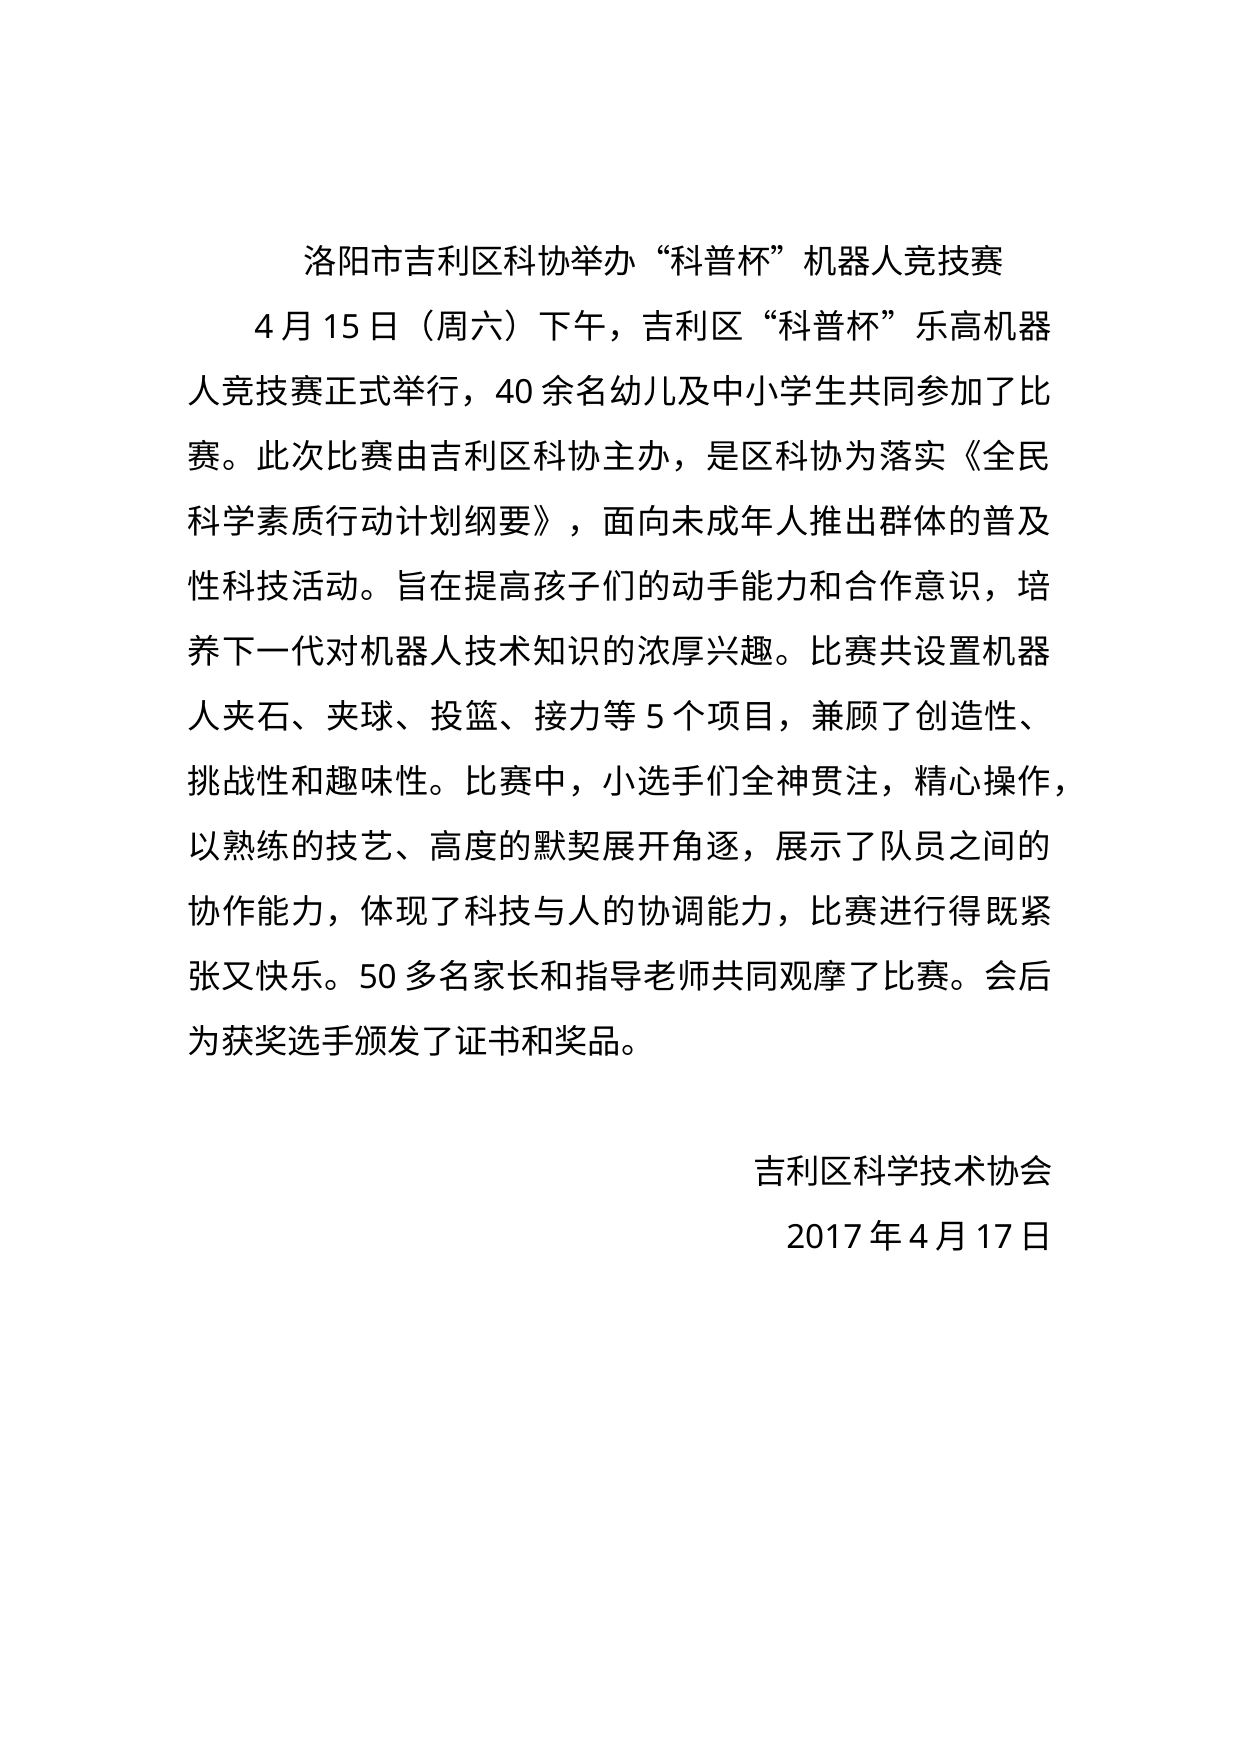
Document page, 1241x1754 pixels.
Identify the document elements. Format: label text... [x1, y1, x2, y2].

text 洛阳市吉利区科协举办“科普杯”机器人竞技赛 [187, 227, 1053, 292]
text 吉利区科学技术协会 [187, 1137, 1053, 1202]
text 4月15日（周六）下午，吉利区“科普杯”乐高机器人竞技赛正式举行，40余名幼儿及中小学生共同参加了比赛。此次比赛由吉利区科协主办，是区科协为落实《全民科学素质行动计划纲要》，面向未成年人推出群体的普及性科技活动。旨在提高孩子们的动手能力和合作意识，培养下一代对机器人技术知识的浓厚兴趣。比赛共设置机器人夹石、夹球、投篮、接力等5个项目，兼顾了创造性、挑战性和趣味性。比赛中，小选手们全神贯注，精心操作，以熟练的技艺、高度的默契展开角逐，展示了队员之间的协作能力，体现了科技与人的协调能力，比赛进行得既紧张又快乐。50多名家长和指导老师共同观摩了比赛。会后为获奖选手颁发了证书和奖品。 [187, 292, 1053, 1072]
text 2017年4月17日 [187, 1202, 1053, 1267]
